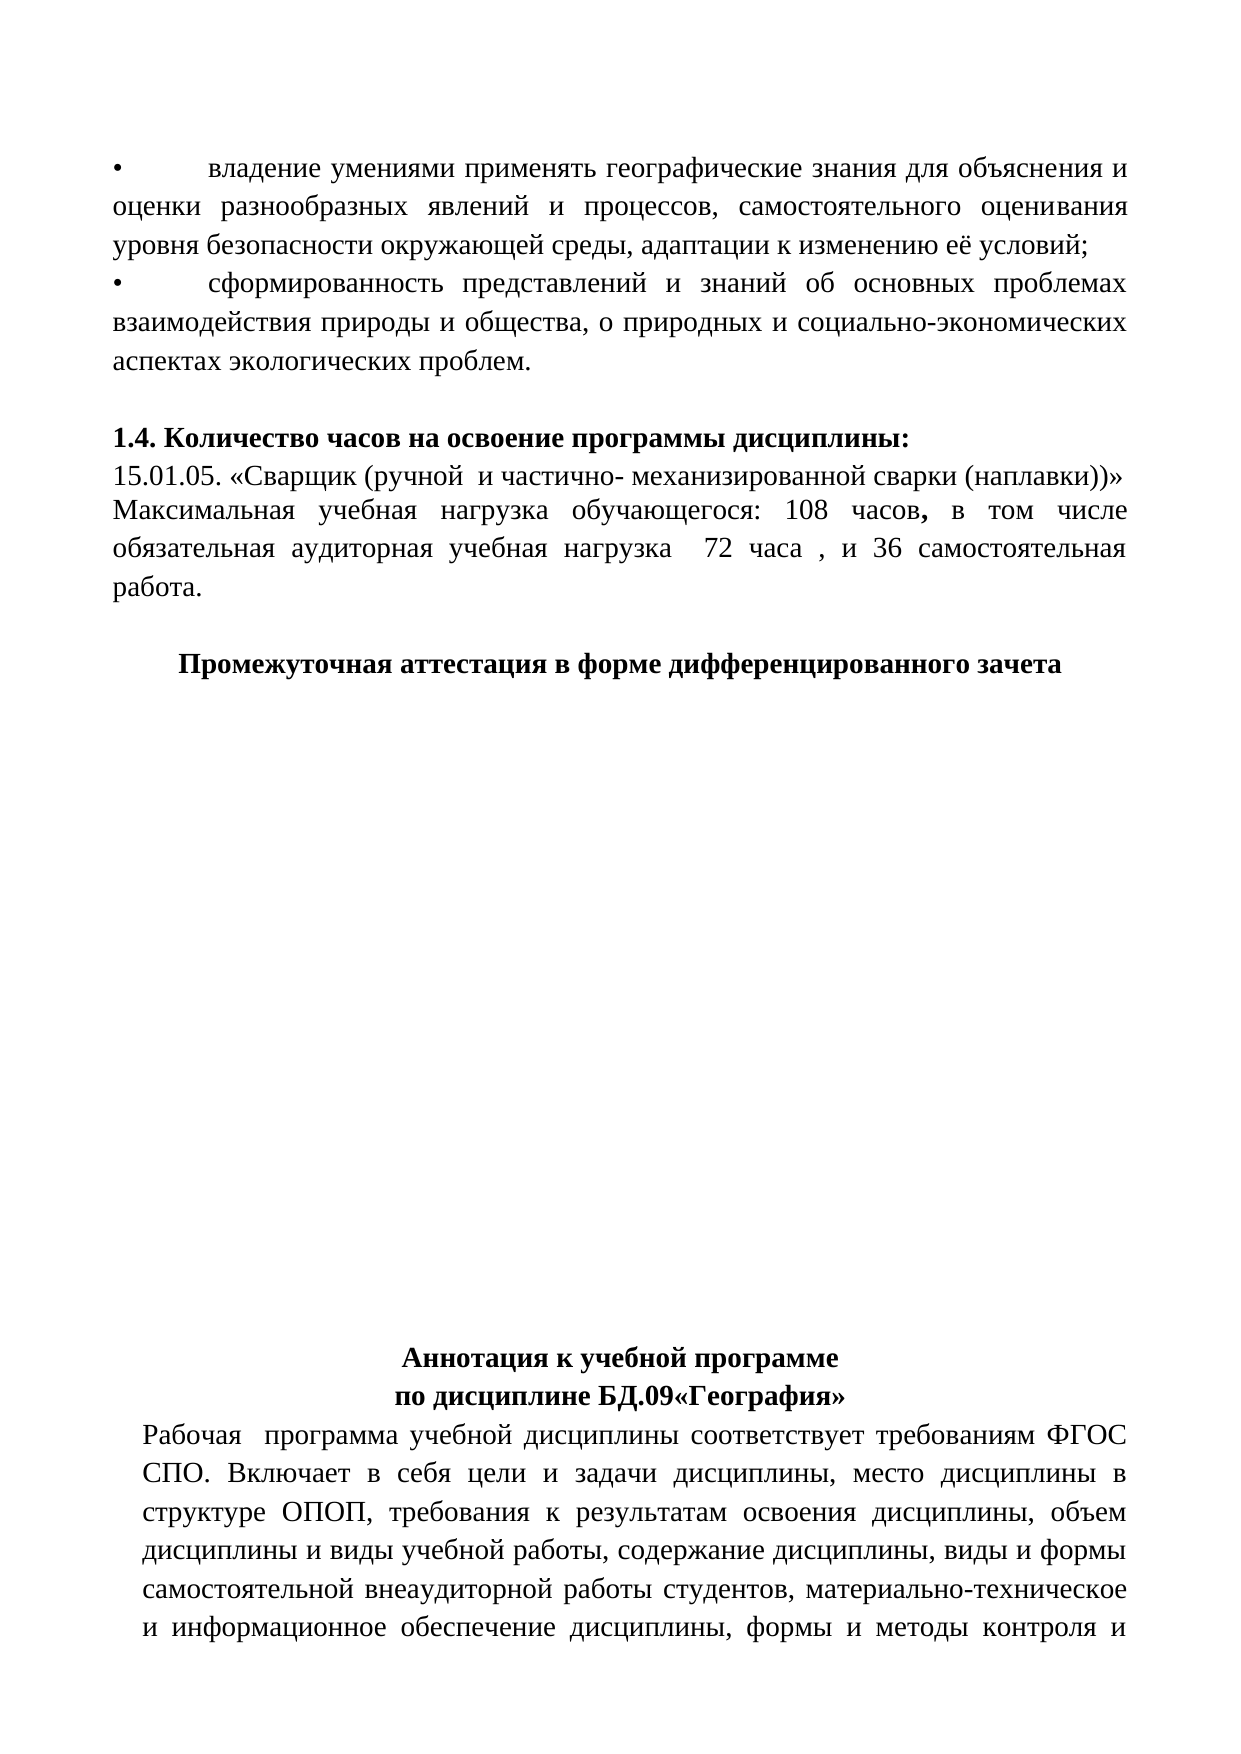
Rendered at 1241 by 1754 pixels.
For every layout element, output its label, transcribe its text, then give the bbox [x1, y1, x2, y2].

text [142, 1417, 1128, 1643]
list владение умениями применять географические знания для объяснения и оценки разнообразных явлений и процессов, самостоятельного оценивания уровня безопасности окружающей среды, адаптации к изменению её условий; [112, 150, 1128, 261]
list сформированность представлений и знаний об основных проблемах взаимодействия природы и общества, о природных и социально-экономических аспектах экологических проблем. [112, 266, 1128, 376]
text Максимальная учебная нагрузка обучающегося: 108 часов, в том числе обязательная аудиторная учебная нагрузка 72 часа , и 36 самостоятельная работа. [112, 492, 1128, 602]
text Промежуточная аттестация в форме дифференцированного зачета [112, 646, 1128, 679]
text 1.4. Количество часов на освоение программы дисциплины: [112, 420, 1128, 453]
text Аннотация к учебной программе [112, 1340, 1128, 1373]
text по дисциплине БД.09«География» [112, 1378, 1128, 1412]
text 15.01.05. «Сварщик (ручной и частично- механизированной сварки (наплавки))» [112, 458, 1128, 492]
